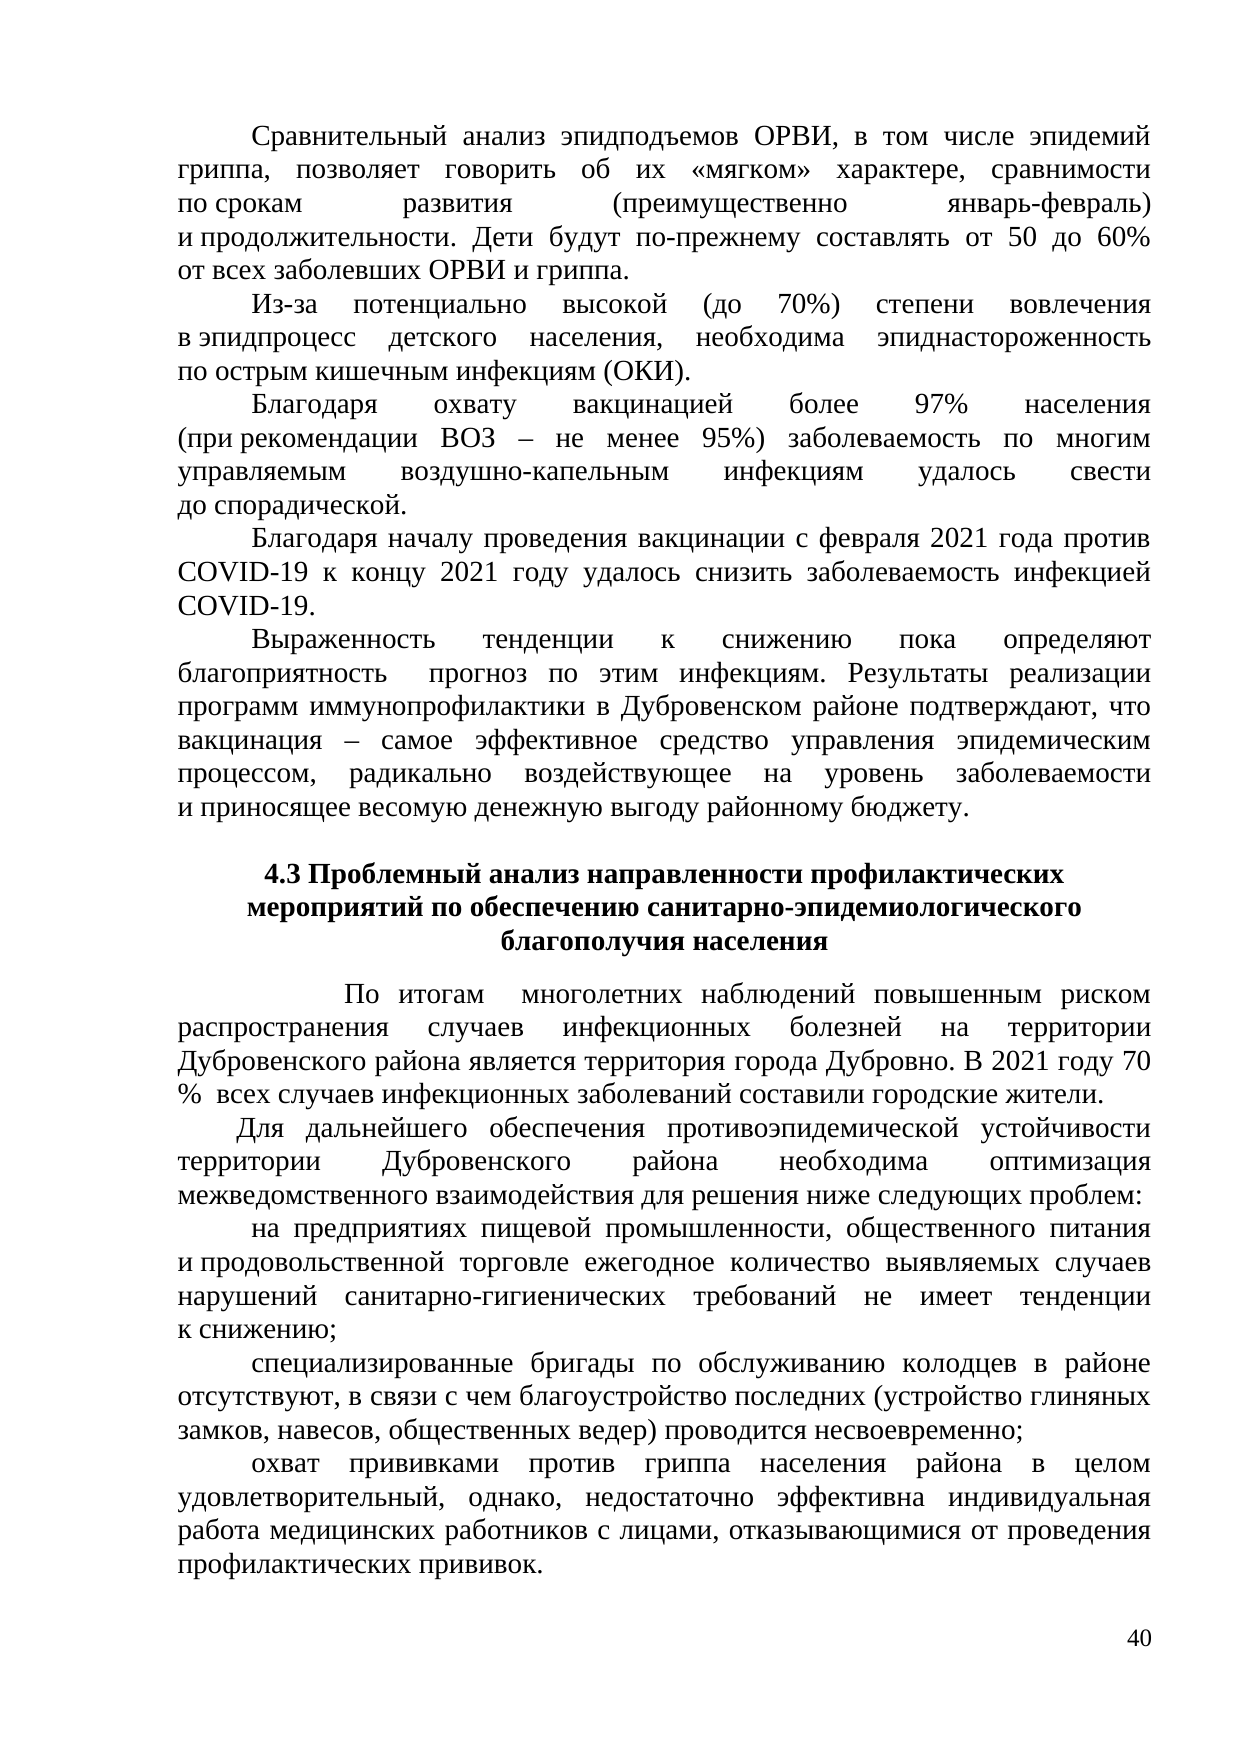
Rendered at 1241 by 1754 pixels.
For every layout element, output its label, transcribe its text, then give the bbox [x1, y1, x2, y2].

text Сравнительный анализ эпидподъемов ОРВИ, в том числе эпидемий гриппа, позволяет говорить об их «мягком» характере, сравнимости по срокам развития (преимущественно январь-февраль) и продолжительности. Дети будут по-прежнему составлять от 50 до 60% от всех заболевших ОРВИ и гриппа. [177, 118, 1152, 286]
text Благодаря началу проведения вакцинации с февраля 2021 года против COVID-19 к концу 2021 году удалось снизить заболеваемость инфекцией COVID-19. [177, 521, 1152, 621]
text 4.3 Проблемный анализ направленности профилактических мероприятий по обеспечению санитарно-эпидемиологического благополучия населения [177, 856, 1152, 957]
text охват прививками против гриппа населения района в целом удовлетворительный, однако, недостаточно эффективна индивидуальная работа медицинских работников с лицами, отказывающимися от проведения профилактических прививок. [177, 1445, 1152, 1579]
text Выраженность тенденции к снижению пока определяют благоприятность прогноз по этим инфекциям. Результаты реализации программ иммунопрофилактики в Дубровенском районе подтверждают, что вакцинация – самое эффективное средство управления эпидемическим процессом, радикально воздействующее на уровень заболеваемости и приносящее весомую денежную выгоду районному бюджету. [177, 621, 1152, 822]
text Из-за потенциально высокой (до 70%) степени вовлечения в эпидпроцесс детского населения, необходима эпиднастороженность по острым кишечным инфекциям (ОКИ). [177, 286, 1152, 386]
text Для дальнейшего обеспечения противоэпидемической устойчивости территории Дубровенского района необходима оптимизация межведомственного взаимодействия для решения ниже следующих проблем: [177, 1110, 1152, 1211]
text Благодаря охвату вакцинацией более 97% населения (при рекомендации ВОЗ – не менее 95%) заболеваемость по многим управляемым воздушно-капельным инфекциям удалось свести до спорадической. [177, 386, 1152, 521]
text По итогам многолетних наблюдений повышенным риском распространения случаев инфекционных болезней на территории Дубровенского района является территория города Дубровно. В 2021 году 70 % всех случаев инфекционных заболеваний составили городские жители. [177, 976, 1152, 1110]
text специализированные бригады по обслуживанию колодцев в районе отсутствуют, в связи с чем благоустройство последних (устройство глиняных замков, навесов, общественных ведер) проводится несвоевременно; [177, 1345, 1152, 1445]
text на предприятиях пищевой промышленности, общественного питания и продовольственной торговле ежегодное количество выявляемых случаев нарушений санитарно-гигиенических требований не имеет тенденции к снижению; [177, 1211, 1152, 1345]
